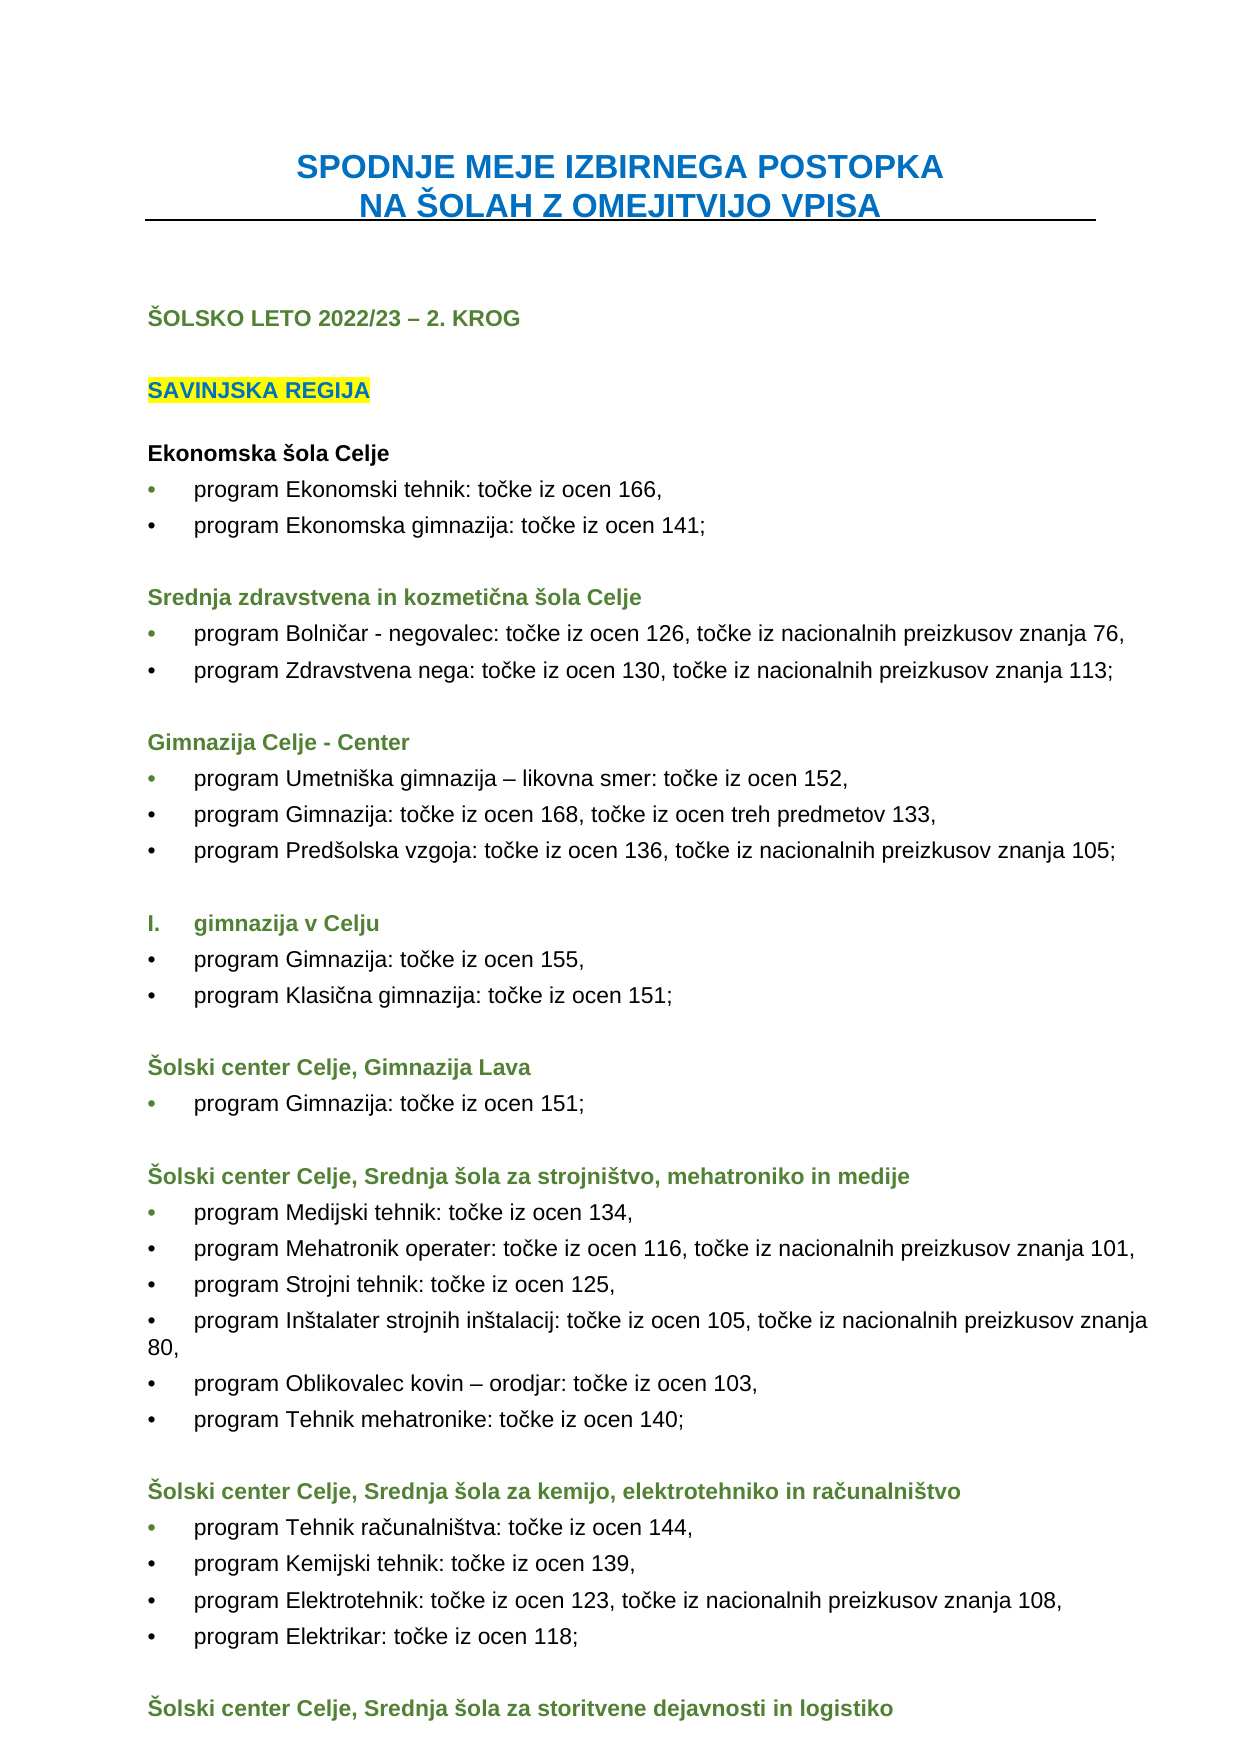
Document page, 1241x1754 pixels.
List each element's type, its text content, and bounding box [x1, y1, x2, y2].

text Šolski center Celje, Srednja šola za strojništvo, mehatroniko in medije [147, 1163, 1176, 1189]
text • program Bolničar - negovalec: točke iz ocen 126, točke iz nacionalnih preizkusov znanja 76, [147, 620, 1176, 647]
text ŠOLSKO LETO 2022/23 – 2. KROG [147, 305, 1176, 331]
text • program Mehatronik operater: točke iz ocen 116, točke iz nacionalnih preizkusov znanja 101, [147, 1235, 1176, 1261]
text SAVINJSKA REGIJA [147, 377, 1176, 430]
text • program Gimnazija: točke iz ocen 168, točke iz ocen treh predmetov 133, [147, 801, 1176, 827]
text Srednja zdravstvena in kozmetična šola Celje [147, 584, 1176, 611]
text Šolski center Celje, Gimnazija Lava [147, 1054, 1176, 1081]
text • program Gimnazija: točke iz ocen 155, [147, 946, 1176, 972]
text • program Oblikovalec kovin – orodjar: točke iz ocen 103, [147, 1370, 1176, 1396]
text • program Tehnik računalništva: točke iz ocen 144, [147, 1514, 1176, 1541]
text I. gimnazija v Celju [147, 909, 1176, 936]
text • program Elektrotehnik: točke iz ocen 123, točke iz nacionalnih preizkusov znanja 108, [147, 1587, 1176, 1613]
text • program Predšolska vzgoja: točke iz ocen 136, točke iz nacionalnih preizkusov znanja 105; [147, 837, 1176, 864]
text Ekonomska šola Celje [147, 440, 1176, 466]
text • program Klasična gimnazija: točke iz ocen 151; [147, 982, 1176, 1008]
text Gimnazija Celje - Center [147, 729, 1176, 755]
text Šolski center Celje, Srednja šola za kemijo, elektrotehniko in računalništvo [147, 1478, 1176, 1504]
text • program Medijski tehnik: točke iz ocen 134, [147, 1199, 1176, 1225]
text • program Umetniška gimnazija – likovna smer: točke iz ocen 152, [147, 765, 1176, 791]
text • program Inštalater strojnih inštalacij: točke iz ocen 105, točke iz nacionalnih preizkusov znanja 80, [147, 1307, 1176, 1360]
text • program Kemijski tehnik: točke iz ocen 139, [147, 1550, 1176, 1577]
text • program Zdravstvena nega: točke iz ocen 130, točke iz nacionalnih preizkusov znanja 113; [147, 657, 1176, 683]
text • program Tehnik mehatronike: točke iz ocen 140; [147, 1406, 1176, 1432]
text • program Ekonomski tehnik: točke iz ocen 166, [147, 476, 1176, 502]
text • program Strojni tehnik: točke iz ocen 125, [147, 1271, 1176, 1297]
text Šolski center Celje, Srednja šola za storitvene dejavnosti in logistiko [147, 1695, 1176, 1721]
text • program Ekonomska gimnazija: točke iz ocen 141; [147, 512, 1176, 538]
text • program Elektrikar: točke iz ocen 118; [147, 1623, 1176, 1649]
text • program Gimnazija: točke iz ocen 151; [147, 1090, 1176, 1117]
